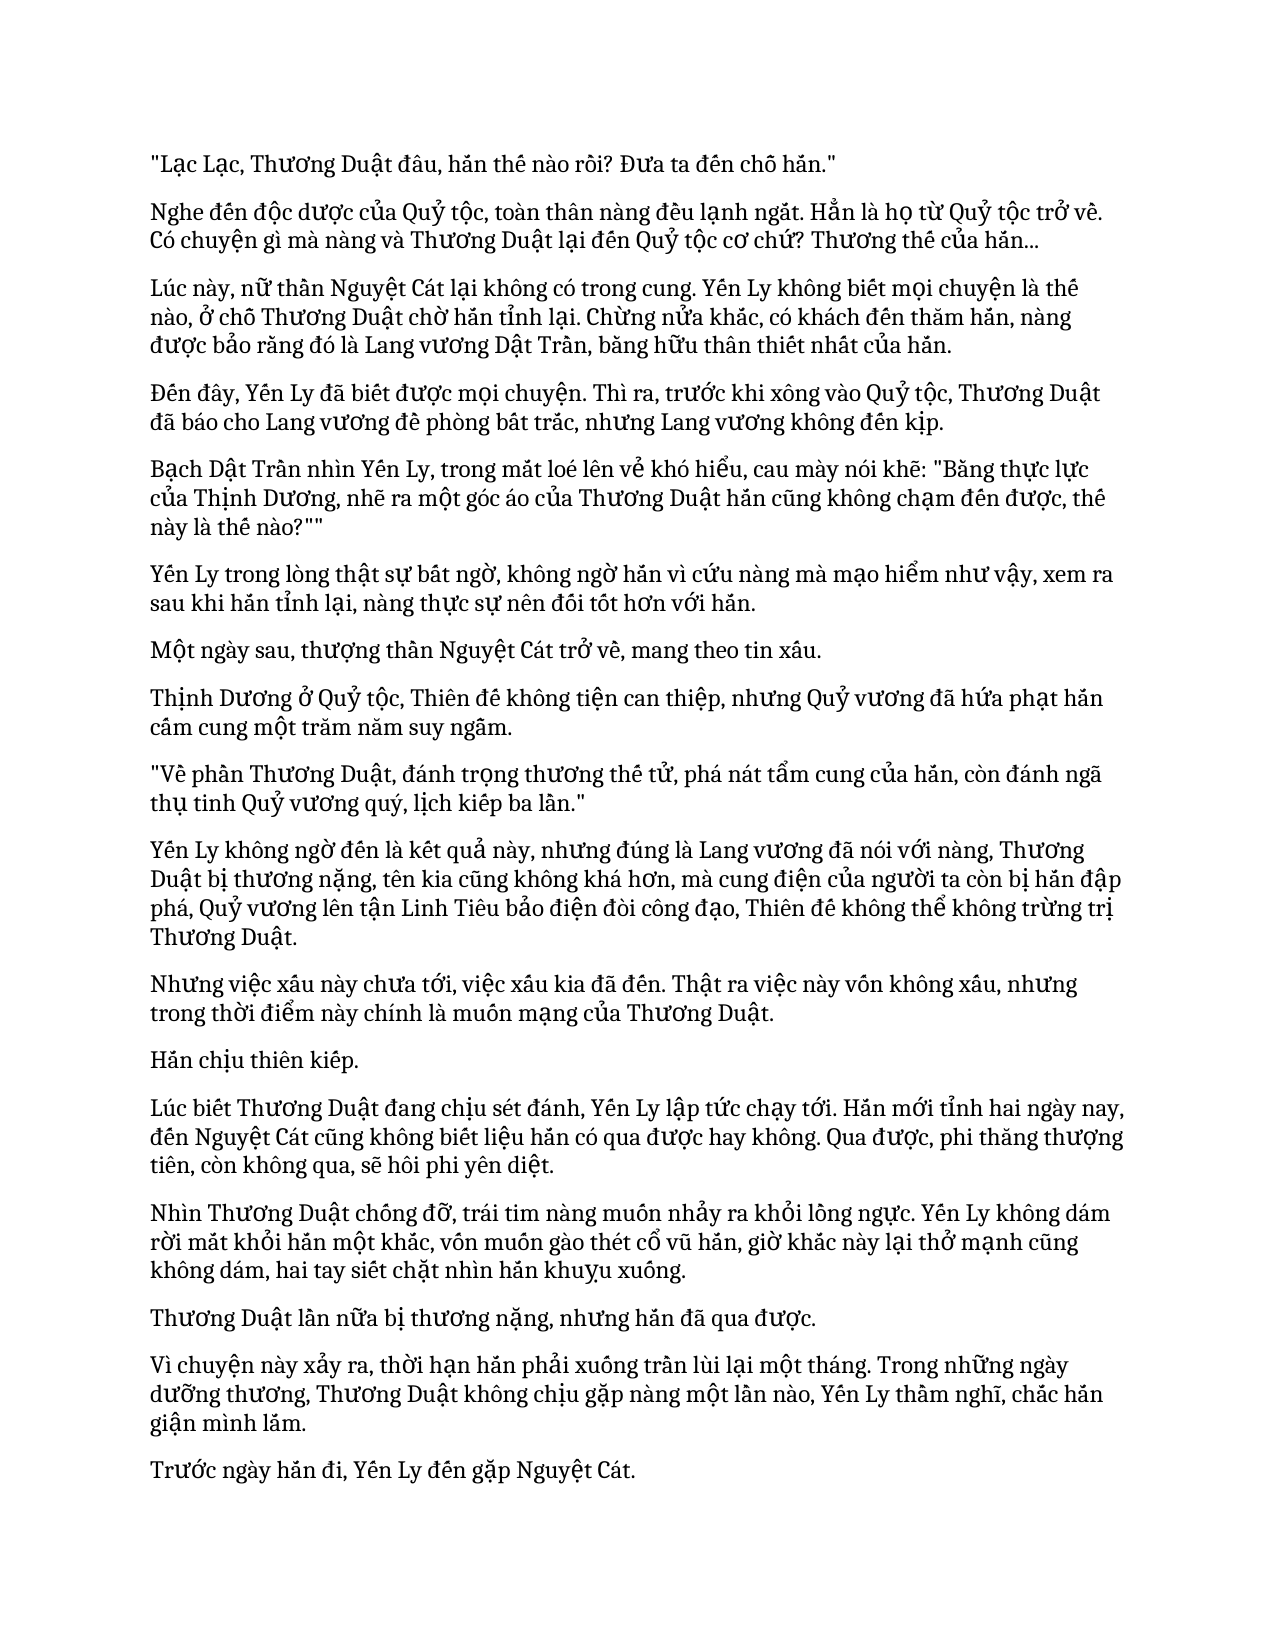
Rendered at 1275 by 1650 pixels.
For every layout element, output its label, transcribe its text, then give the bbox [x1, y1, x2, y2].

text "Lạc Lạc, Thương Duật đâu, hắn thế nào rồi? Đưa ta đến chỗ hắn." [150, 150, 1125, 179]
text Vì chuyện này xảy ra, thời hạn hắn phải xuống trần lùi lại một tháng. Trong những ngày dưỡng thương, Thương Duật không chịu gặp nàng một lần nào, Yến Ly thầm nghĩ, chắc hắn giận mình lắm. [150, 1351, 1125, 1437]
text Lúc này, nữ thần Nguyệt Cát lại không có trong cung. Yến Ly không biết mọi chuyện là thế nào, ở chỗ Thương Duật chờ hắn tỉnh lại. Chừng nửa khắc, có khách đến thăm hắn, nàng được bảo rằng đó là Lang vương Dật Trần, bằng hữu thân thiết nhất của hắn. [150, 274, 1125, 360]
text Yến Ly không ngờ đến là kết quả này, nhưng đúng là Lang vương đã nói với nàng, Thương Duật bị thương nặng, tên kia cũng không khá hơn, mà cung điện của người ta còn bị hắn đập phá, Quỷ vương lên tận Linh Tiêu bảo điện đòi công đạo, Thiên đế không thể không trừng trị Thương Duật. [150, 836, 1125, 951]
text Hắn chịu thiên kiếp. [150, 1046, 1125, 1075]
text Đến đây, Yến Ly đã biết được mọi chuyện. Thì ra, trước khi xông vào Quỷ tộc, Thương Duật đã báo cho Lang vương đề phòng bất trắc, nhưng Lang vương không đến kịp. [150, 379, 1125, 436]
text "Về phần Thương Duật, đánh trọng thương thế tử, phá nát tẩm cung của hắn, còn đánh ngã thụ tinh Quỷ vương quý, lịch kiếp ba lần." [150, 760, 1125, 817]
text Nhưng việc xấu này chưa tới, việc xấu kia đã đến. Thật ra việc này vốn không xấu, nhưng trong thời điểm này chính là muốn mạng của Thương Duật. [150, 970, 1125, 1027]
text Trước ngày hắn đi, Yến Ly đến gặp Nguyệt Cát. [150, 1456, 1125, 1485]
text Nghe đến độc dược của Quỷ tộc, toàn thân nàng đều lạnh ngắt. Hẳn là họ từ Quỷ tộc trở về. Có chuyện gì mà nàng và Thương Duật lại đến Quỷ tộc cơ chứ? Thương thế của hắn... [150, 197, 1125, 255]
text Yến Ly trong lòng thật sự bất ngờ, không ngờ hắn vì cứu nàng mà mạo hiểm như vậy, xem ra sau khi hắn tỉnh lại, nàng thực sự nên đối tốt hơn với hắn. [150, 560, 1125, 617]
text Một ngày sau, thượng thần Nguyệt Cát trở về, mang theo tin xấu. [150, 636, 1125, 665]
text Lúc biết Thương Duật đang chịu sét đánh, Yến Ly lập tức chạy tới. Hắn mới tỉnh hai ngày nay, đến Nguyệt Cát cũng không biết liệu hắn có qua được hay không. Qua được, phi thăng thượng tiên, còn không qua, sẽ hôi phi yên diệt. [150, 1094, 1125, 1180]
text Nhìn Thương Duật chống đỡ, trái tim nàng muốn nhảy ra khỏi lồng ngực. Yến Ly không dám rời mắt khỏi hắn một khắc, vốn muốn gào thét cổ vũ hắn, giờ khắc này lại thở mạnh cũng không dám, hai tay siết chặt nhìn hắn khuỵu xuống. [150, 1199, 1125, 1285]
text Bạch Dật Trần nhìn Yến Ly, trong mắt loé lên vẻ khó hiểu, cau mày nói khẽ: "Bằng thực lực của Thịnh Dương, nhẽ ra một góc áo của Thương Duật hắn cũng không chạm đến được, thế này là thế nào?"" [150, 455, 1125, 541]
text Thịnh Dương ở Quỷ tộc, Thiên đế không tiện can thiệp, nhưng Quỷ vương đã hứa phạt hắn cấm cung một trăm năm suy ngẫm. [150, 684, 1125, 741]
text Thương Duật lần nữa bị thương nặng, nhưng hắn đã qua được. [150, 1304, 1125, 1332]
